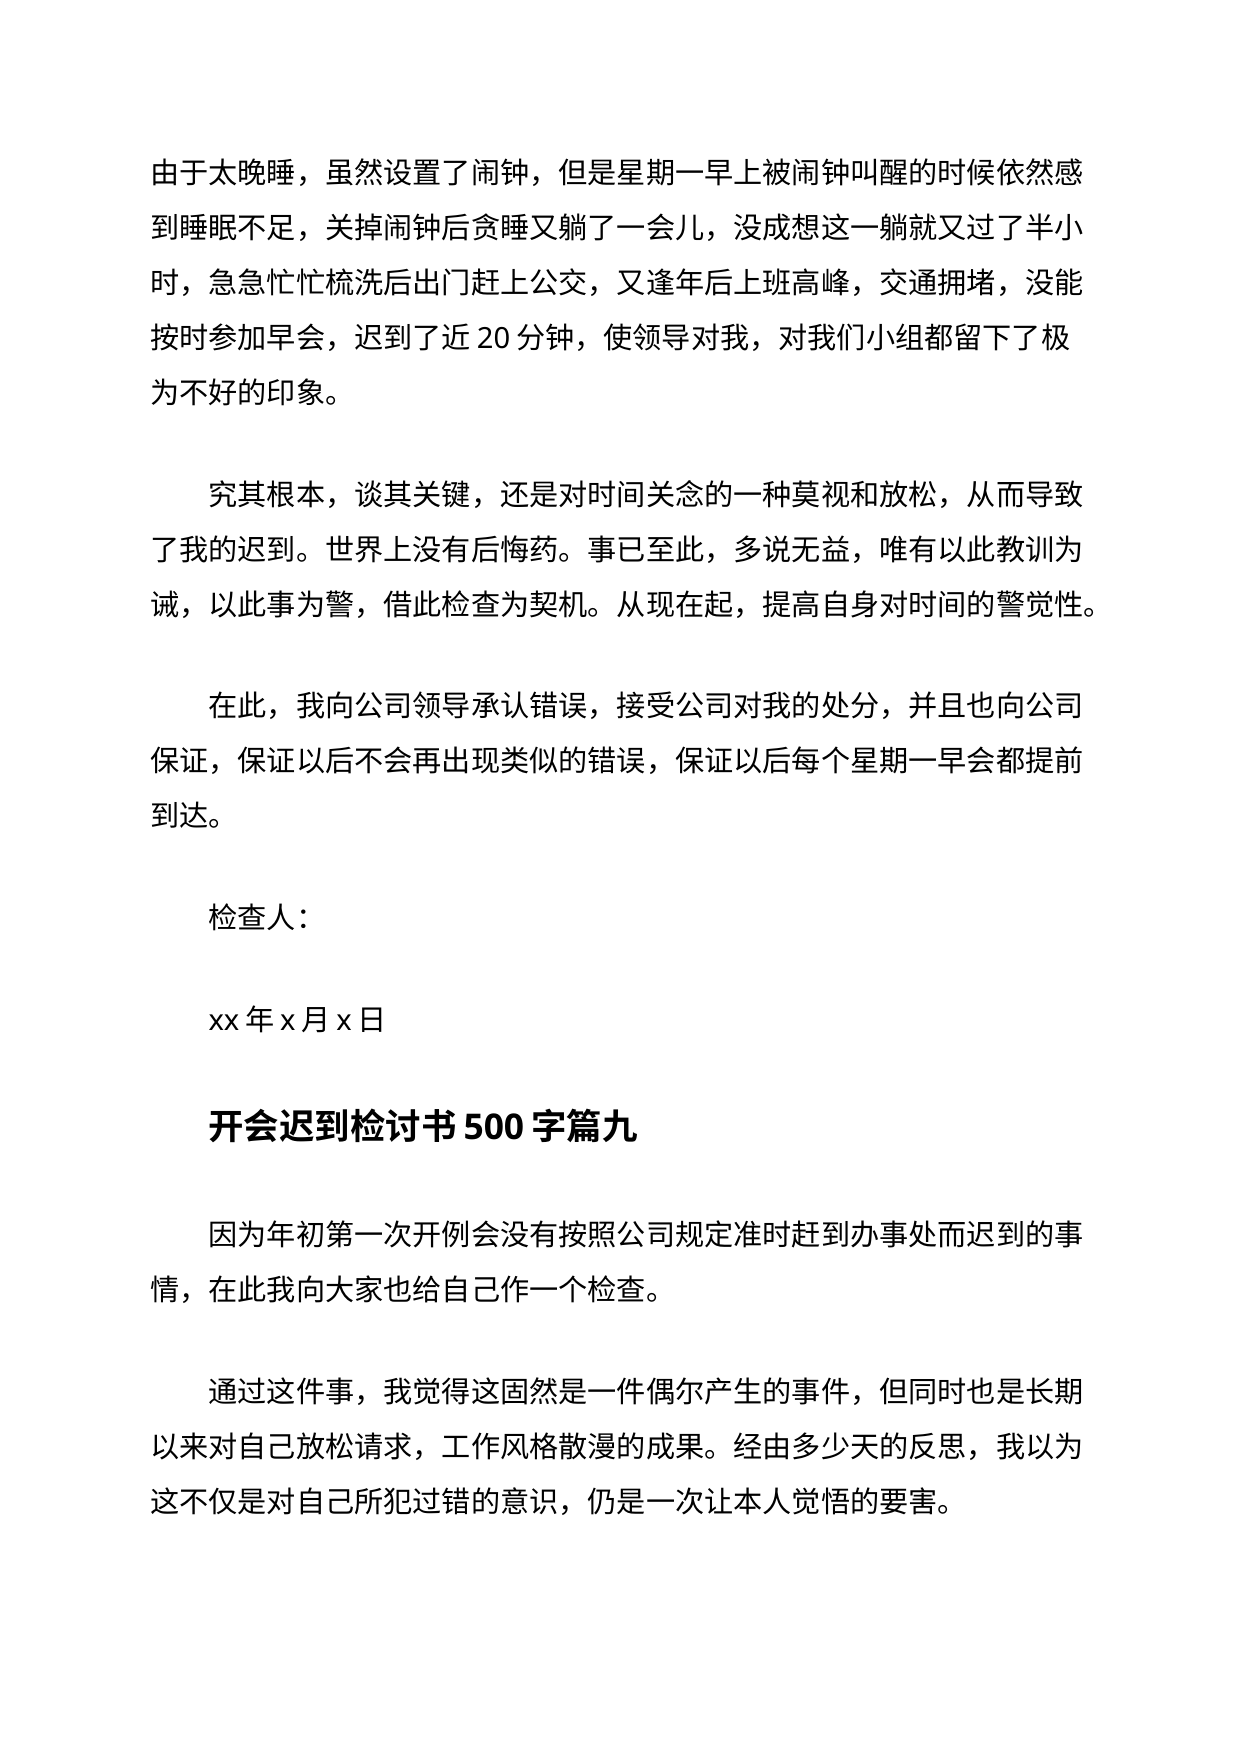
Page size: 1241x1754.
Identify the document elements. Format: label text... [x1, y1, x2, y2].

text 因为年初第一次开例会没有按照公司规定准时赶到办事处而迟到的事情，在此我向大家也给自己作一个检查。 [150, 1212, 1090, 1309]
text 通过这件事，我觉得这固然是一件偶尔产生的事件，但同时也是长期以来对自己放松请求，工作风格散漫的成果。经由多少天的反思，我以为这不仅是对自己所犯过错的意识，仍是一次让本人觉悟的要害。 [150, 1368, 1090, 1521]
text xx年x月x日 [150, 996, 1090, 1039]
text 在此，我向公司领导承认错误，接受公司对我的处分，并且也向公司保证，保证以后不会再出现类似的错误，保证以后每个星期一早会都提前到达。 [150, 683, 1090, 835]
text 究其根本，谈其关键，还是对时间关念的一种莫视和放松，从而导致了我的迟到。世界上没有后悔药。事已至此，多说无益，唯有以此教训为诫，以此事为警，借此检查为契机。从现在起，提高自身对时间的警觉性。 [150, 471, 1090, 623]
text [150, 150, 1090, 412]
text 开会迟到检讨书500字篇九 [150, 1098, 1090, 1150]
text 检查人： [150, 894, 1090, 937]
